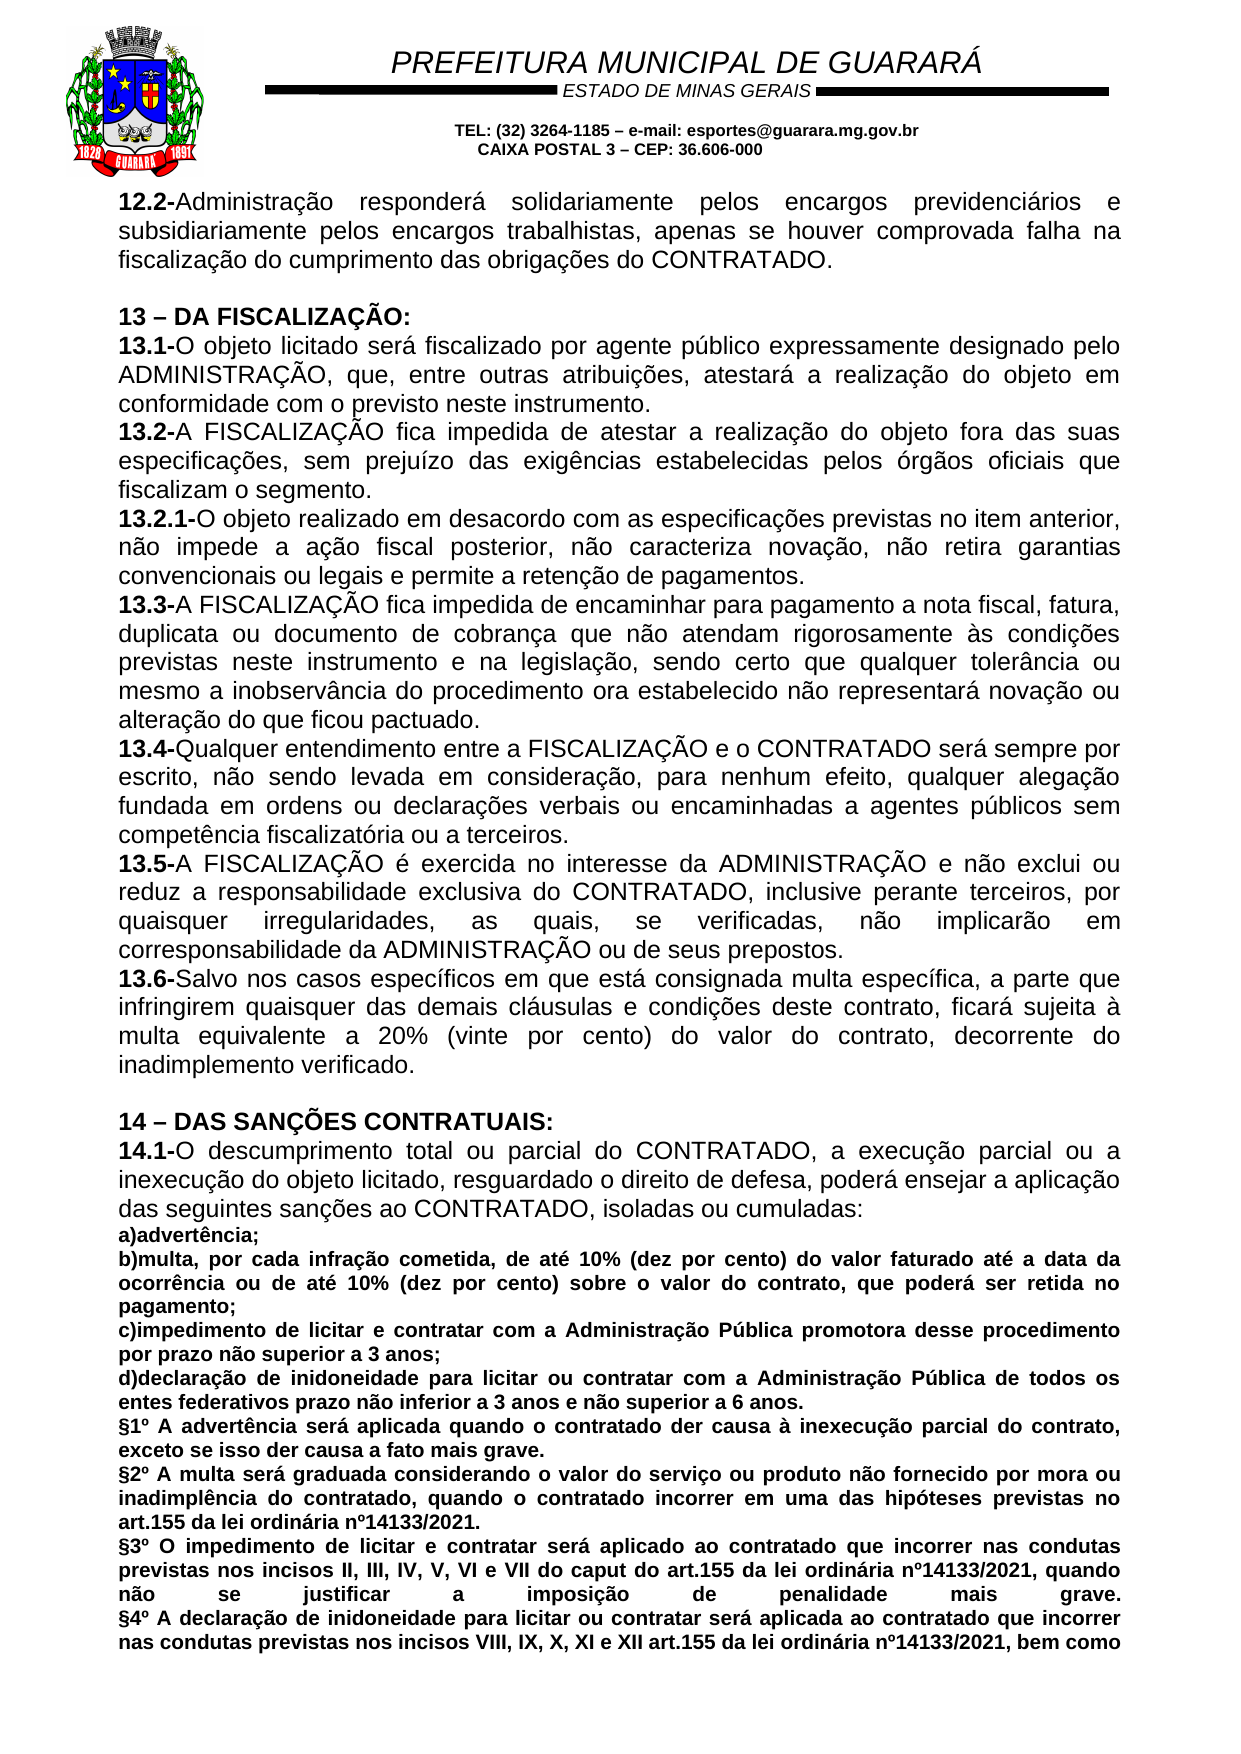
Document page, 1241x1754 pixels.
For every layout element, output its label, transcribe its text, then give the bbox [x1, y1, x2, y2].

text 13.3-A FISCALIZAÇÃO fica impedida de encaminhar para pagamento a nota fiscal, fatura, duplicata ou documento de cobrança que não atendam rigorosamente às condições previstas neste instrumento e na legislação, sendo certo que qualquer tolerância ou mesmo a inobservância do procedimento ora estabelecido não representará novação ou alteração do que ficou pactuado. [118, 590, 1122, 734]
text 14 – DAS SANÇÕES CONTRATUAIS: [118, 1107, 1122, 1136]
text 12.2-Administração responderá solidariamente pelos encargos previdenciários e subsidiariamente pelos encargos trabalhistas, apenas se houver comprovada falha na fiscalização do cumprimento das obrigações do CONTRATADO. [118, 187, 1122, 274]
text 13.5-A FISCALIZAÇÃO é exercida no interesse da ADMINISTRAÇÃO e não exclui ou reduz a responsabilidade exclusiva do CONTRATADO, inclusive perante terceiros, por quaisquer irregularidades, as quais, se verificadas, não implicarão em corresponsabilidade da ADMINISTRAÇÃO ou de seus prepostos. [118, 849, 1122, 964]
text 13.2.1-O objeto realizado em desacordo com as especificações previstas no item anterior, não impede a ação fiscal posterior, não caracteriza novação, não retira garantias convencionais ou legais e permite a retenção de pagamentos. [118, 504, 1122, 590]
text 13.1-O objeto licitado será fiscalizado por agente público expressamente designado pelo ADMINISTRAÇÃO, que, entre outras atribuições, atestará a realização do objeto em conformidade com o previsto neste instrumento. [118, 331, 1122, 417]
text 13.2-A FISCALIZAÇÃO fica impedida de atestar a realização do objeto fora das suas especificações, sem prejuízo das exigências estabelecidas pelos órgãos oficiais que fiscalizam o segmento. [118, 417, 1122, 504]
text d)declaração de inidoneidade para licitar ou contratar com a Administração Pública de todos os entes federativos prazo não inferior a 3 anos e não superior a 6 anos. [118, 1366, 1122, 1414]
text §1º A advertência será aplicada quando o contratado der causa à inexecução parcial do contrato, exceto se isso der causa a fato mais grave. [118, 1414, 1122, 1462]
text c)impedimento de licitar e contratar com a Administração Pública promotora desse procedimento por prazo não superior a 3 anos; [118, 1318, 1122, 1366]
text a)advertência; [118, 1222, 1122, 1246]
text 13.4-Qualquer entendimento entre a FISCALIZAÇÃO e o CONTRATADO será sempre por escrito, não sendo levada em consideração, para nenhum efeito, qualquer alegação fundada em ordens ou declarações verbais ou encaminhadas a agentes públicos sem competência fiscalizatória ou a terceiros. [118, 734, 1122, 849]
text 13.6-Salvo nos casos específicos em que está consignada multa específica, a parte que infringirem quaisquer das demais cláusulas e condições deste contrato, ficará sujeita à multa equivalente a 20% (vinte por cento) do valor do contrato, decorrente do inadimplemento verificado. [118, 964, 1122, 1079]
text 13 – DA FISCALIZAÇÃO: [118, 302, 1122, 331]
text b)multa, por cada infração cometida, de até 10% (dez por cento) do valor faturado até a data da ocorrência ou de até 10% (dez por cento) sobre o valor do contrato, que poderá ser retida no pagamento; [118, 1246, 1122, 1318]
picture [66, 26, 204, 177]
text 14.1-O descumprimento total ou parcial do CONTRATADO, a execução parcial ou a inexecução do objeto licitado, resguardado o direito de defesa, poderá ensejar a aplicação das seguintes sanções ao CONTRATADO, isoladas ou cumuladas: [118, 1136, 1122, 1222]
text §2º A multa será graduada considerando o valor do serviço ou produto não fornecido por mora ou inadimplência do contratado, quando o contratado incorrer em uma das hipóteses previstas no art.155 da lei ordinária nº14133/2021. [118, 1462, 1122, 1534]
